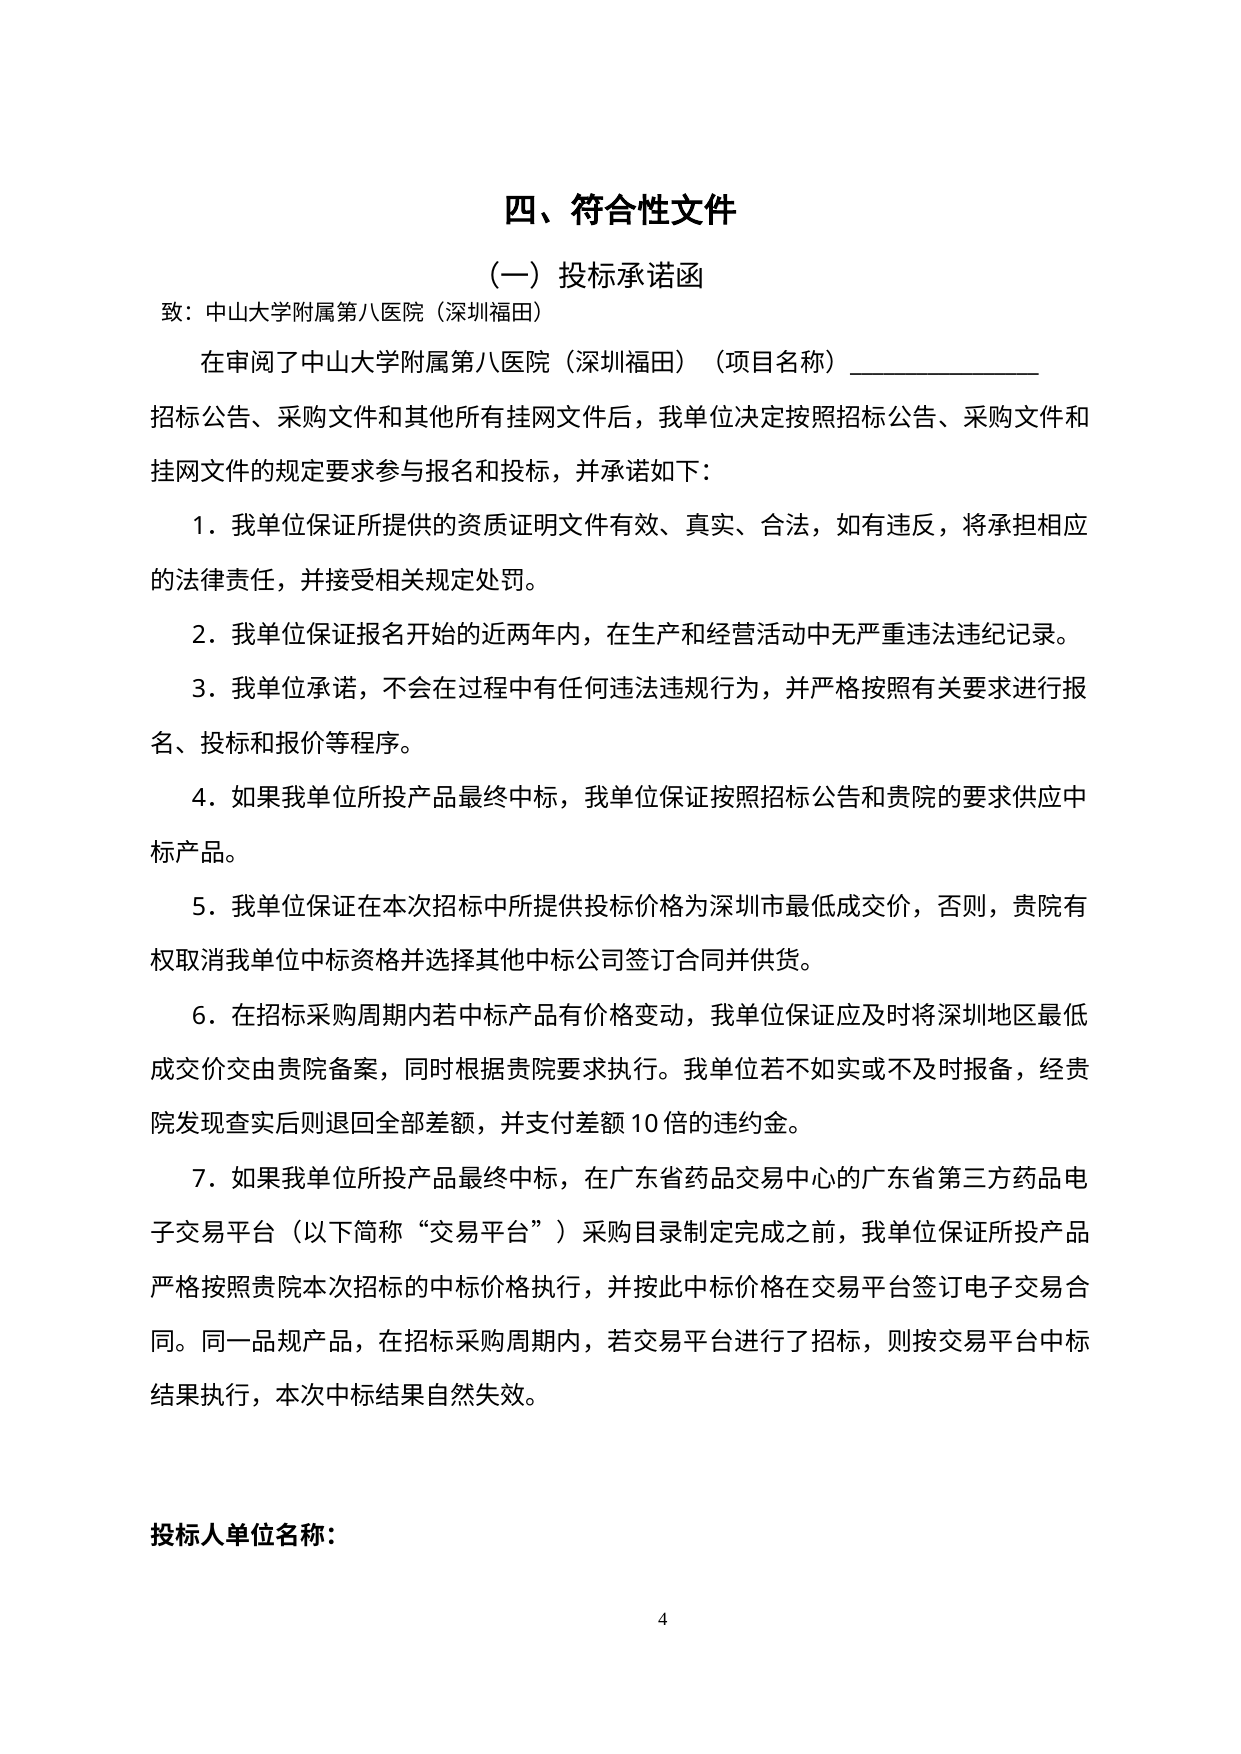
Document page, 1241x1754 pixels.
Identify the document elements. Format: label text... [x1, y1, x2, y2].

text 在审阅了中山大学附属第八医院（深圳福田）（项目名称）_________________ [150, 343, 1090, 379]
list 我单位保证在本次招标中所提供投标价格为深圳市最低成交价，否则，贵院有权取消我单位中标资格并选择其他中标公司签订合同并供货。 [150, 886, 1090, 977]
list 在招标采购周期内若中标产品有价格变动，我单位保证应及时将深圳地区最低成交价交由贵院备案，同时根据贵院要求执行。我单位若不如实或不及时报备，经贵院发现查实后则退回全部差额，并支付差额10倍的违约金。 [150, 995, 1090, 1140]
text 致：中山大学附属第八医院（深圳福田） [161, 295, 1090, 327]
list 如果我单位所投产品最终中标，在广东省药品交易中心的广东省第三方药品电子交易平台（以下简称“交易平台”）采购目录制定完成之前，我单位保证所投产品严格按照贵院本次招标的中标价格执行，并按此中标价格在交易平台签订电子交易合同。同一品规产品，在招标采购周期内，若交易平台进行了招标，则按交易平台中标结果执行，本次中标结果自然失效。 [150, 1158, 1090, 1412]
text （一）投标承诺函 [150, 253, 1090, 295]
list 我单位保证报名开始的近两年内，在生产和经营活动中无严重违法违纪记录。 [150, 614, 1090, 651]
list 我单位承诺，不会在过程中有任何违法违规行为，并严格按照有关要求进行报名、投标和报价等程序。 [150, 669, 1090, 759]
list 我单位保证所提供的资质证明文件有效、真实、合法，如有违反，将承担相应的法律责任，并接受相关规定处罚。 [150, 506, 1090, 596]
text 四、符合性文件 [150, 188, 1090, 226]
list 如果我单位所投产品最终中标，我单位保证按照招标公告和贵院的要求供应中标产品。 [150, 778, 1090, 868]
text 招标公告、采购文件和其他所有挂网文件后，我单位决定按照招标公告、采购文件和挂网文件的规定要求参与报名和投标，并承诺如下： [150, 397, 1090, 488]
text 投标人单位名称： [150, 1515, 1090, 1552]
